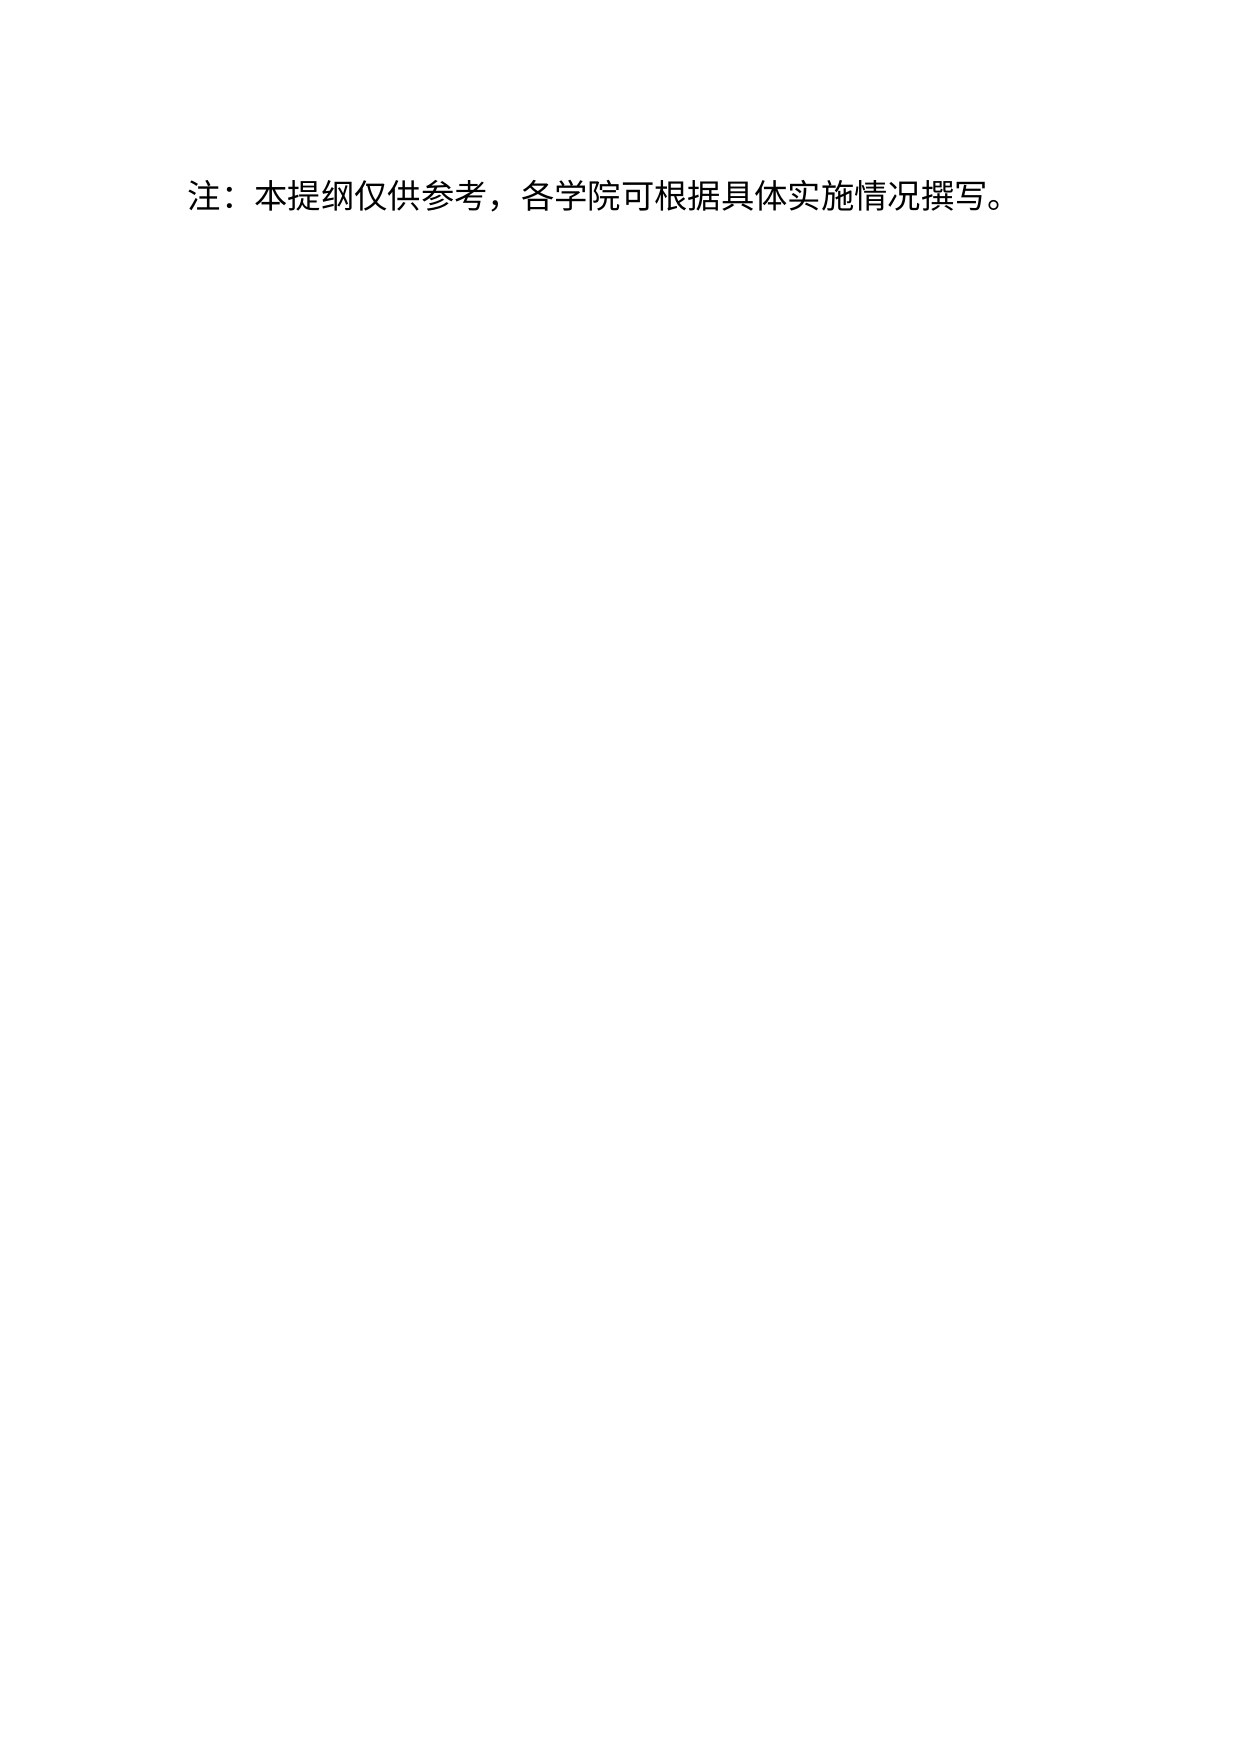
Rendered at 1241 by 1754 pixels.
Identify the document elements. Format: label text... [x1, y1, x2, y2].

text 注：本提纲仅供参考，各学院可根据具体实施情况撰写。 [187, 162, 1053, 227]
